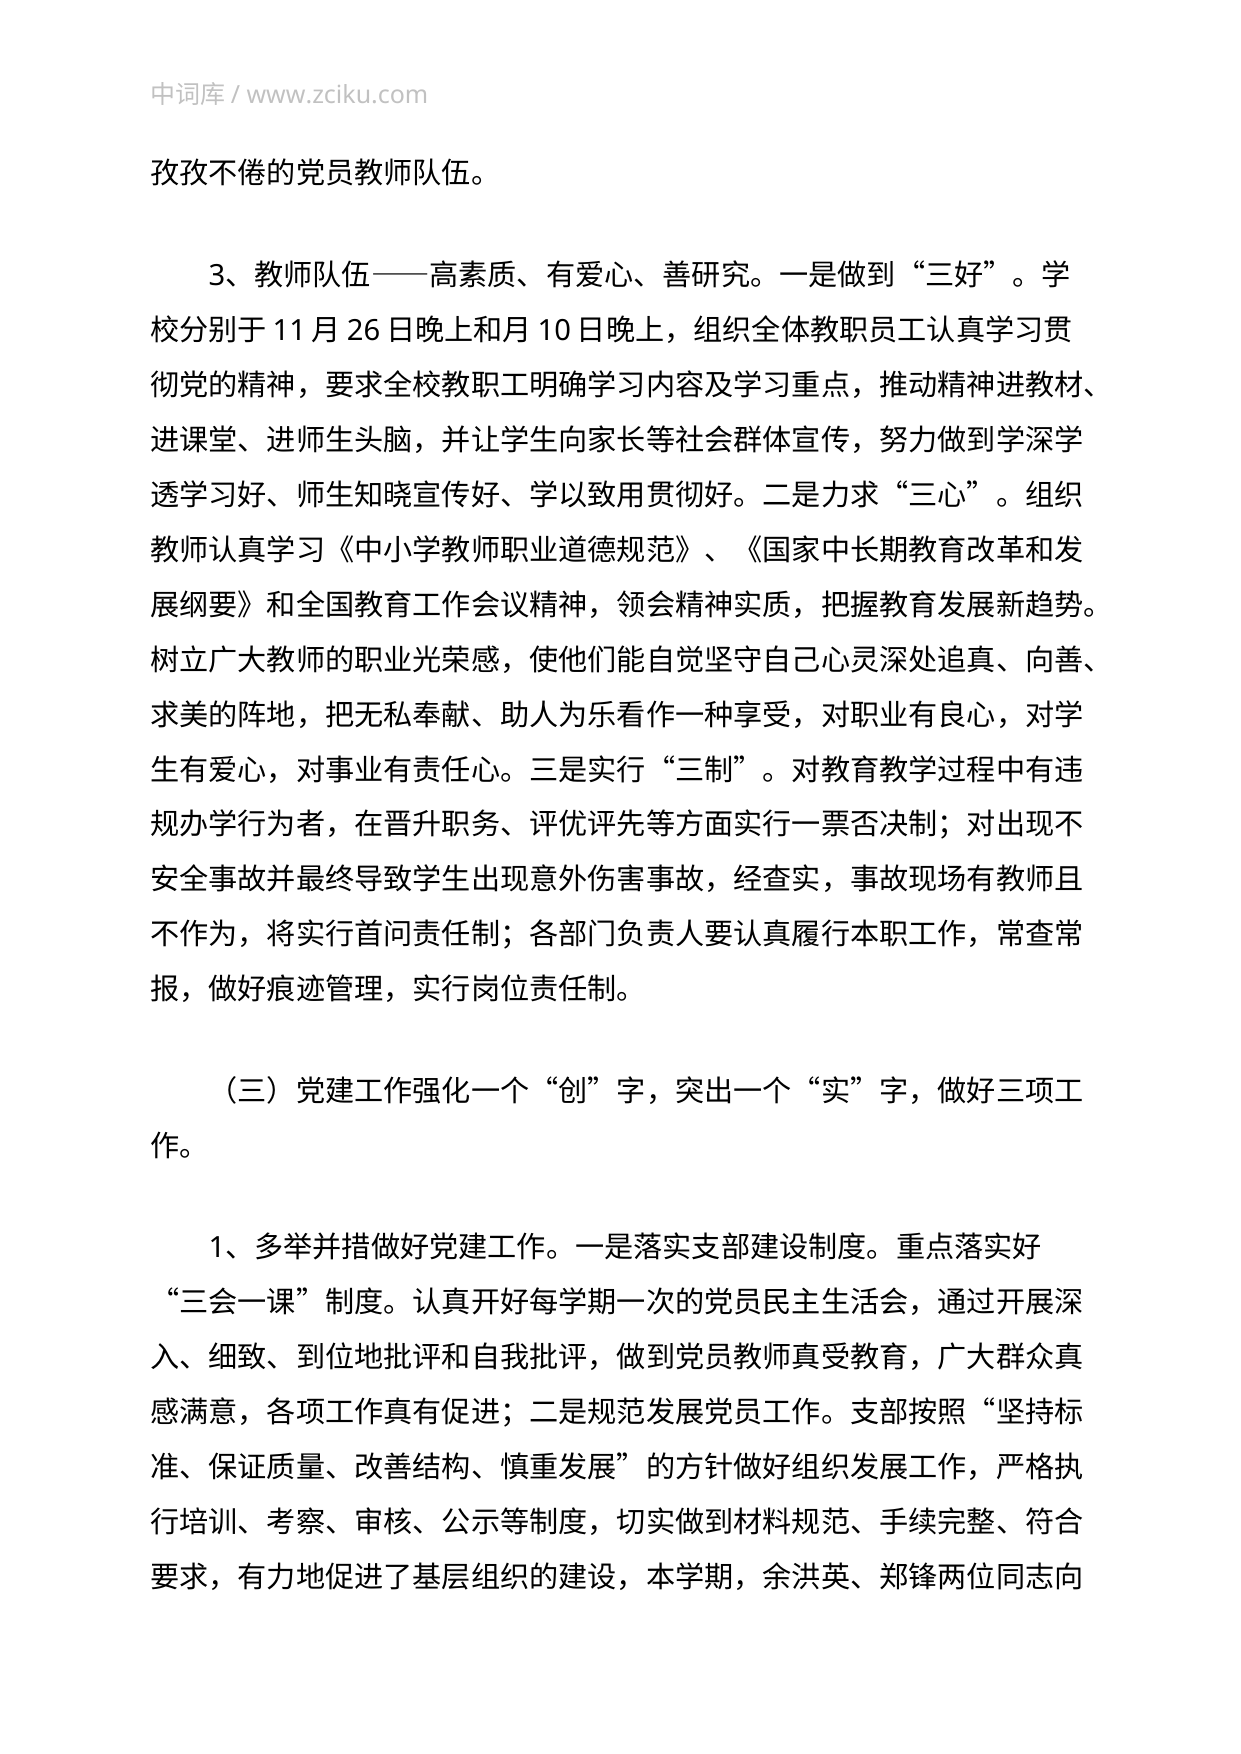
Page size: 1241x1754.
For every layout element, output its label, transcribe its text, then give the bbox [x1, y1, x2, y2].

text （三）党建工作强化一个“创”字，突出一个“实”字，做好三项工作。 [150, 1067, 1090, 1164]
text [150, 150, 1090, 192]
text 3、教师队伍——高素质、有爱心、善研究。一是做到“三好”。学校分别于11月26日晚上和月10日晚上，组织全体教职员工认真学习贯彻党的精神，要求全校教职工明确学习内容及学习重点，推动精神进教材、进课堂、进师生头脑，并让学生向家长等社会群体宣传，努力做到学深学透学习好、师生知晓宣传好、学以致用贯彻好。二是力求“三心”。组织教师认真学习《中小学教师职业道德规范》、《国家中长期教育改革和发展纲要》和全国教育工作会议精神，领会精神实质，把握教育发展新趋势。树立广大教师的职业光荣感，使他们能自觉坚守自己心灵深处追真、向善、求美的阵地，把无私奉献、助人为乐看作一种享受，对职业有良心，对学生有爱心，对事业有责任心。三是实行“三制”。对教育教学过程中有违规办学行为者，在晋升职务、评优评先等方面实行一票否决制；对出现不安全事故并最终导致学生出现意外伤害事故，经查实，事故现场有教师且不作为，将实行首问责任制；各部门负责人要认真履行本职工作，常查常报，做好痕迹管理，实行岗位责任制。 [150, 252, 1090, 1008]
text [150, 1224, 1090, 1596]
